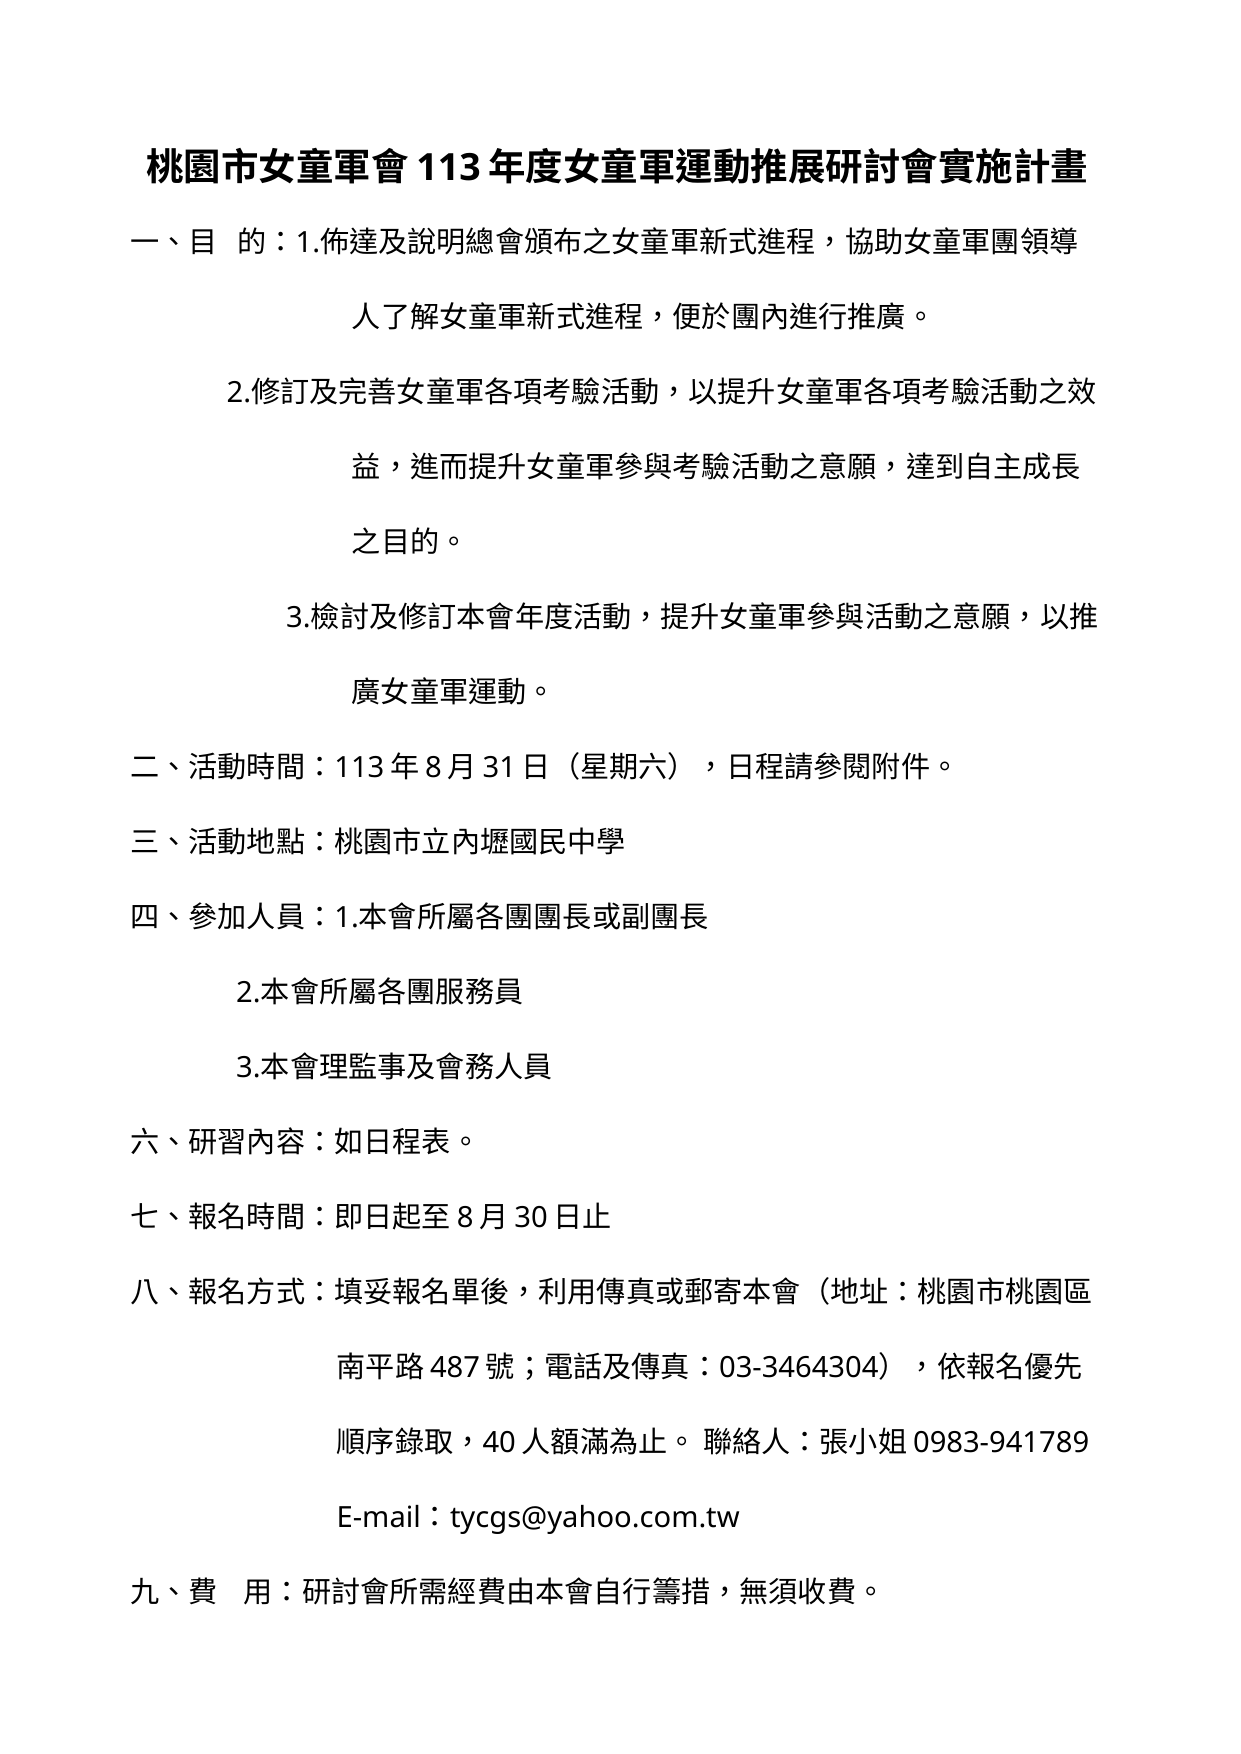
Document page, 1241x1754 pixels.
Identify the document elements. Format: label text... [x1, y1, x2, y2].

text 3.本會理監事及會務人員 [130, 1027, 1104, 1102]
text 七、報名時間：即日起至8月30日止 [130, 1177, 1104, 1252]
text 三、活動地點：桃園市立內壢國民中學 [130, 802, 1104, 877]
text 八、報名方式：填妥報名單後，利用傳真或郵寄本會（地址：桃園市桃園區南平路487號；電話及傳真：03-3464304），依報名優先順序錄取，40人額滿為止。 聯絡人：張小姐0983-941789 E-mail：tycgs@yahoo.com.tw [130, 1252, 1104, 1552]
text 二、活動時間：113年8月31日（星期六），日程請參閱附件。 [130, 727, 1104, 802]
text 桃園市女童軍會113年度女童軍運動推展研討會實施計畫 [130, 127, 1104, 202]
text 九、費 用：研討會所需經費由本會自行籌措，無須收費。 [130, 1552, 1104, 1627]
text 3.檢討及修訂本會年度活動，提升女童軍參與活動之意願，以推廣女童軍運動。 [248, 577, 1104, 727]
text 四、參加人員：1.本會所屬各團團長或副團長 [130, 877, 1104, 952]
text 2.修訂及完善女童軍各項考驗活動，以提升女童軍各項考驗活動之效益，進而提升女童軍參與考驗活動之意願，達到自主成長之目的。 [130, 352, 1104, 577]
text 一、目 的：1.佈達及說明總會頒布之女童軍新式進程，協助女童軍團領導人了解女童軍新式進程，便於團內進行推廣。 [130, 202, 1104, 352]
text 六、研習內容：如日程表。 [130, 1102, 1104, 1177]
text 2.本會所屬各團服務員 [130, 952, 1104, 1027]
